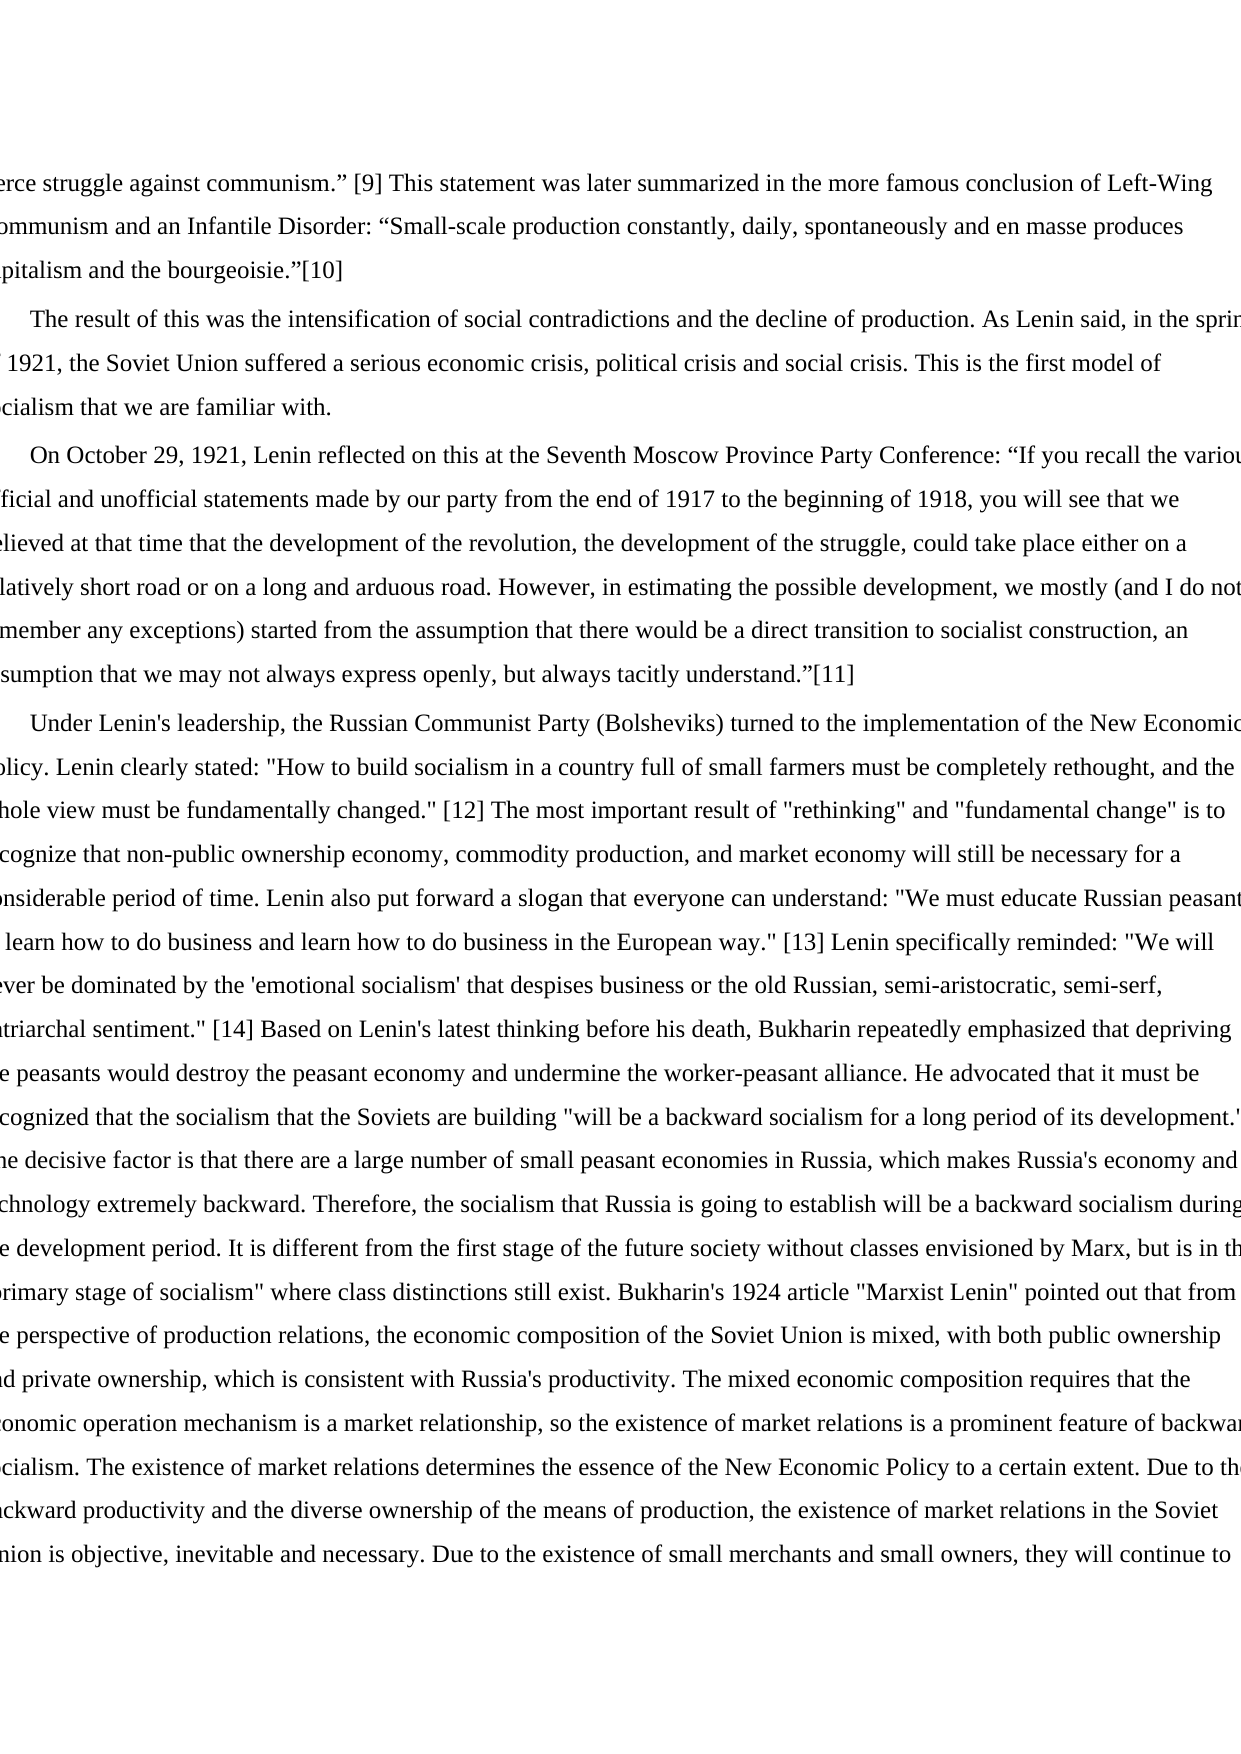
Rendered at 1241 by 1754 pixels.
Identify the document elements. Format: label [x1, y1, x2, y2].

table_header [0, 148, 1240, 1568]
